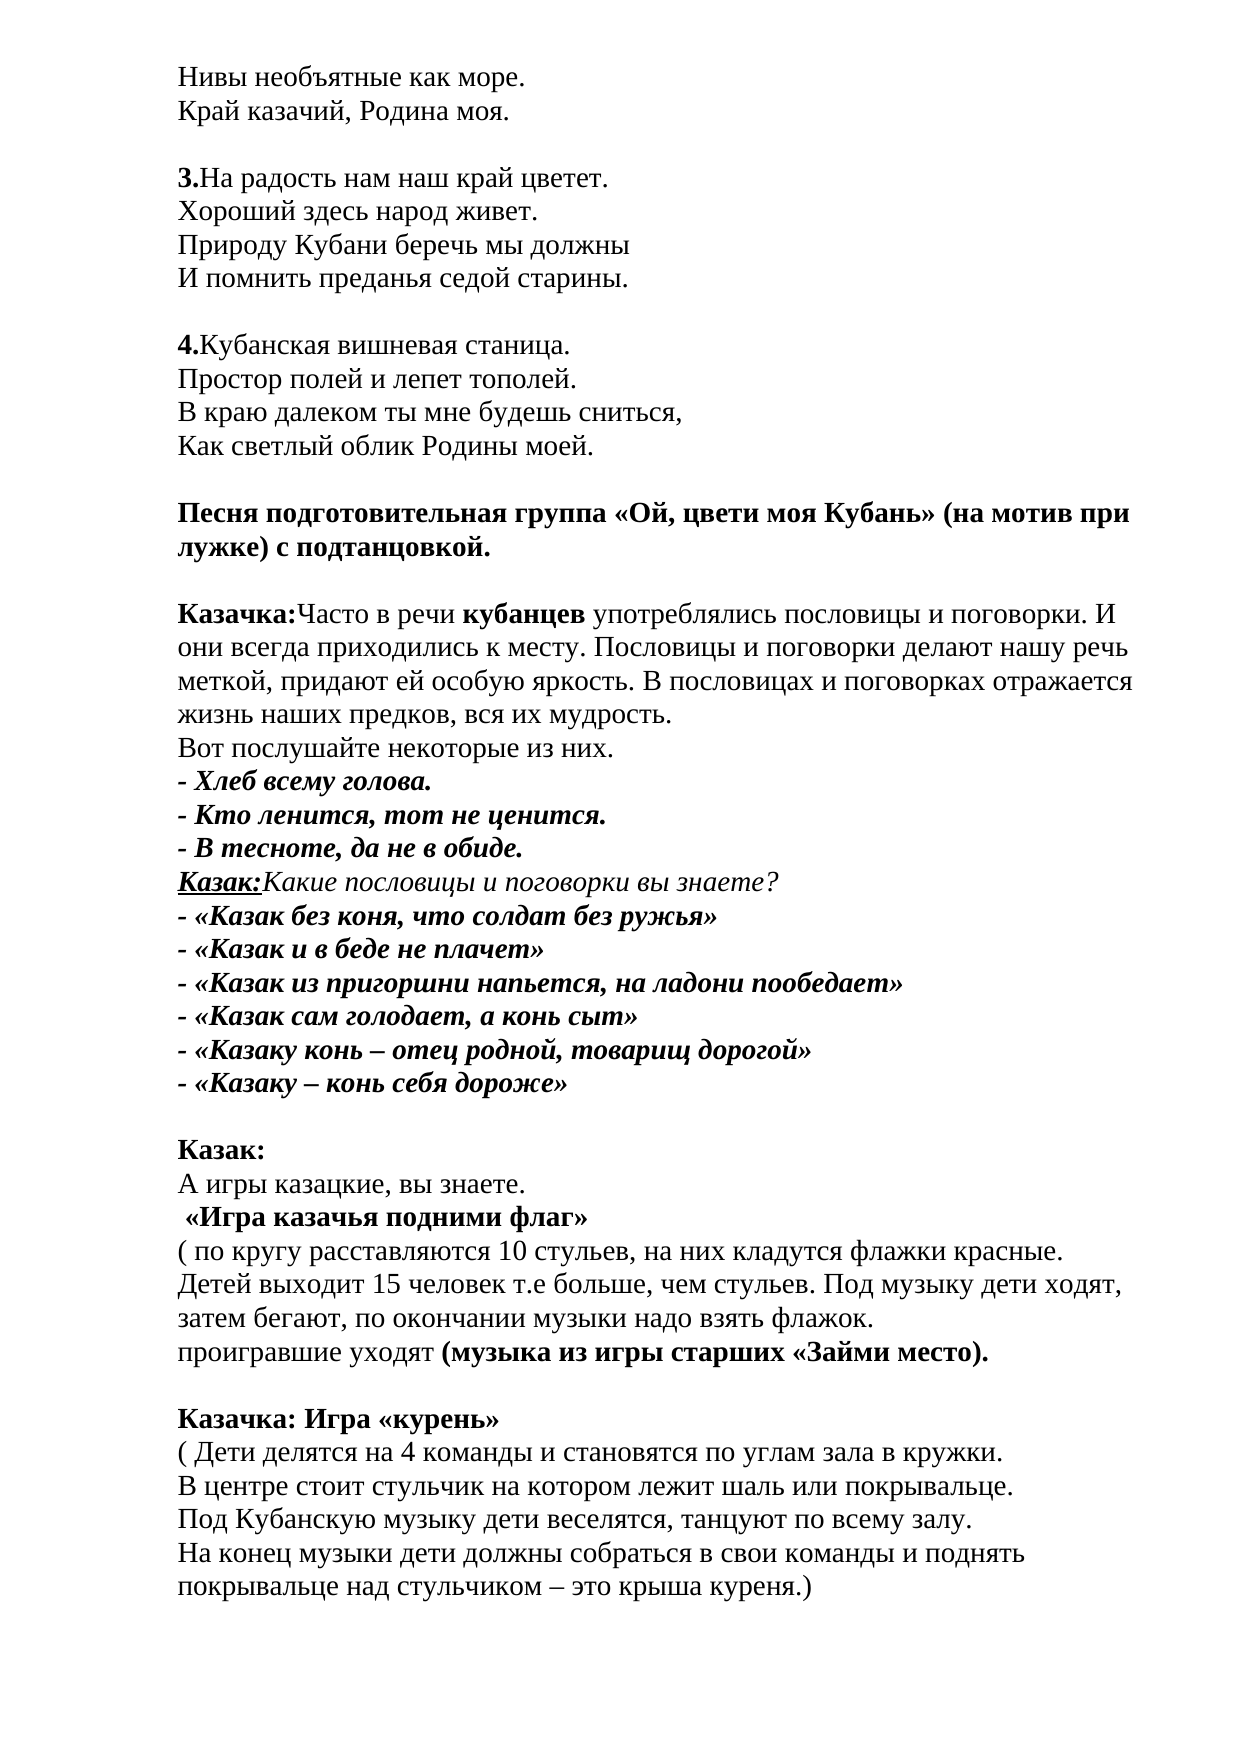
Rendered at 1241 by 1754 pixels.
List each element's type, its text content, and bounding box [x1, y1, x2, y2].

text - «Казаку конь – отец родной, товарищ дорогой» [177, 1032, 1152, 1065]
text Детей выходит 15 человек т.е больше, чем стульев. Под музыку дети ходят, затем бегают, по окончании музыки надо взять флажок. проигравшие уходят (музыка из игры старших «Займи место). [177, 1267, 1152, 1367]
text «Игра казачья подними флаг» [177, 1199, 1152, 1233]
text - «Казак без коня, что солдат без ружья» [177, 898, 1152, 931]
text Нивы необъятные как море. [177, 59, 1152, 93]
text ( по кругу расставляются 10 стульев, на них кладутся флажки красные. [177, 1233, 1152, 1267]
text Край казачий, Родина моя. [177, 93, 1152, 126]
text - «Казак из пригоршни напьется, на ладони пообедает» [177, 965, 1152, 998]
text В центре стоит стульчик на котором лежит шаль или покрывальце. [177, 1468, 1152, 1501]
text Казак: [177, 1132, 1152, 1166]
text - «Казак сам голодает, а конь сыт» [177, 998, 1152, 1032]
text - Кто ленится, тот не ценится. [177, 797, 1152, 831]
text Как светлый облик Родины моей. [177, 428, 1152, 462]
text Вот послушайте некоторые из них. [177, 730, 1152, 763]
text - В тесноте, да не в обиде. [177, 831, 1152, 864]
text - «Казак и в беде не плачет» [177, 931, 1152, 965]
text А игры казацкие, вы знаете. [177, 1166, 1152, 1199]
text И помнить преданья седой старины. [177, 260, 1152, 294]
text - Хлеб всему голова. [177, 763, 1152, 797]
text 4.Кубанская вишневая станица. [177, 327, 1152, 361]
text Казачка:Часто в речи кубанцев употреблялись пословицы и поговорки. И они всегда приходились к месту. Пословицы и поговорки делают нашу речь меткой, придают ей особую яркость. В пословицах и поговорках отражается жизнь наших предков, вся их мудрость. [177, 596, 1152, 730]
text Хороший здесь народ живет. [177, 193, 1152, 227]
text Простор полей и лепет тополей. [177, 361, 1152, 394]
text Песня подготовительная группа «Ой, цвети моя Кубань» (на мотив при лужке) с подтанцовкой. [177, 495, 1152, 562]
text В краю далеком ты мне будешь сниться, [177, 394, 1152, 428]
text ( Дети делятся на 4 команды и становятся по углам зала в кружки. [177, 1434, 1152, 1468]
text 3.На радость нам наш край цветет. [177, 160, 1152, 193]
text Природу Кубани беречь мы должны [177, 227, 1152, 260]
text Казак:Какие пословицы и поговорки вы знаете? [177, 864, 1152, 898]
text Казачка: Игра «курень» [177, 1401, 1152, 1434]
text - «Казаку – конь себя дороже» [177, 1065, 1152, 1099]
text Под Кубанскую музыку дети веселятся, танцуют по всему залу. [177, 1501, 1152, 1535]
text На конец музыки дети должны собраться в свои команды и поднять покрывальце над стульчиком – это крыша куреня.) [177, 1535, 1152, 1602]
